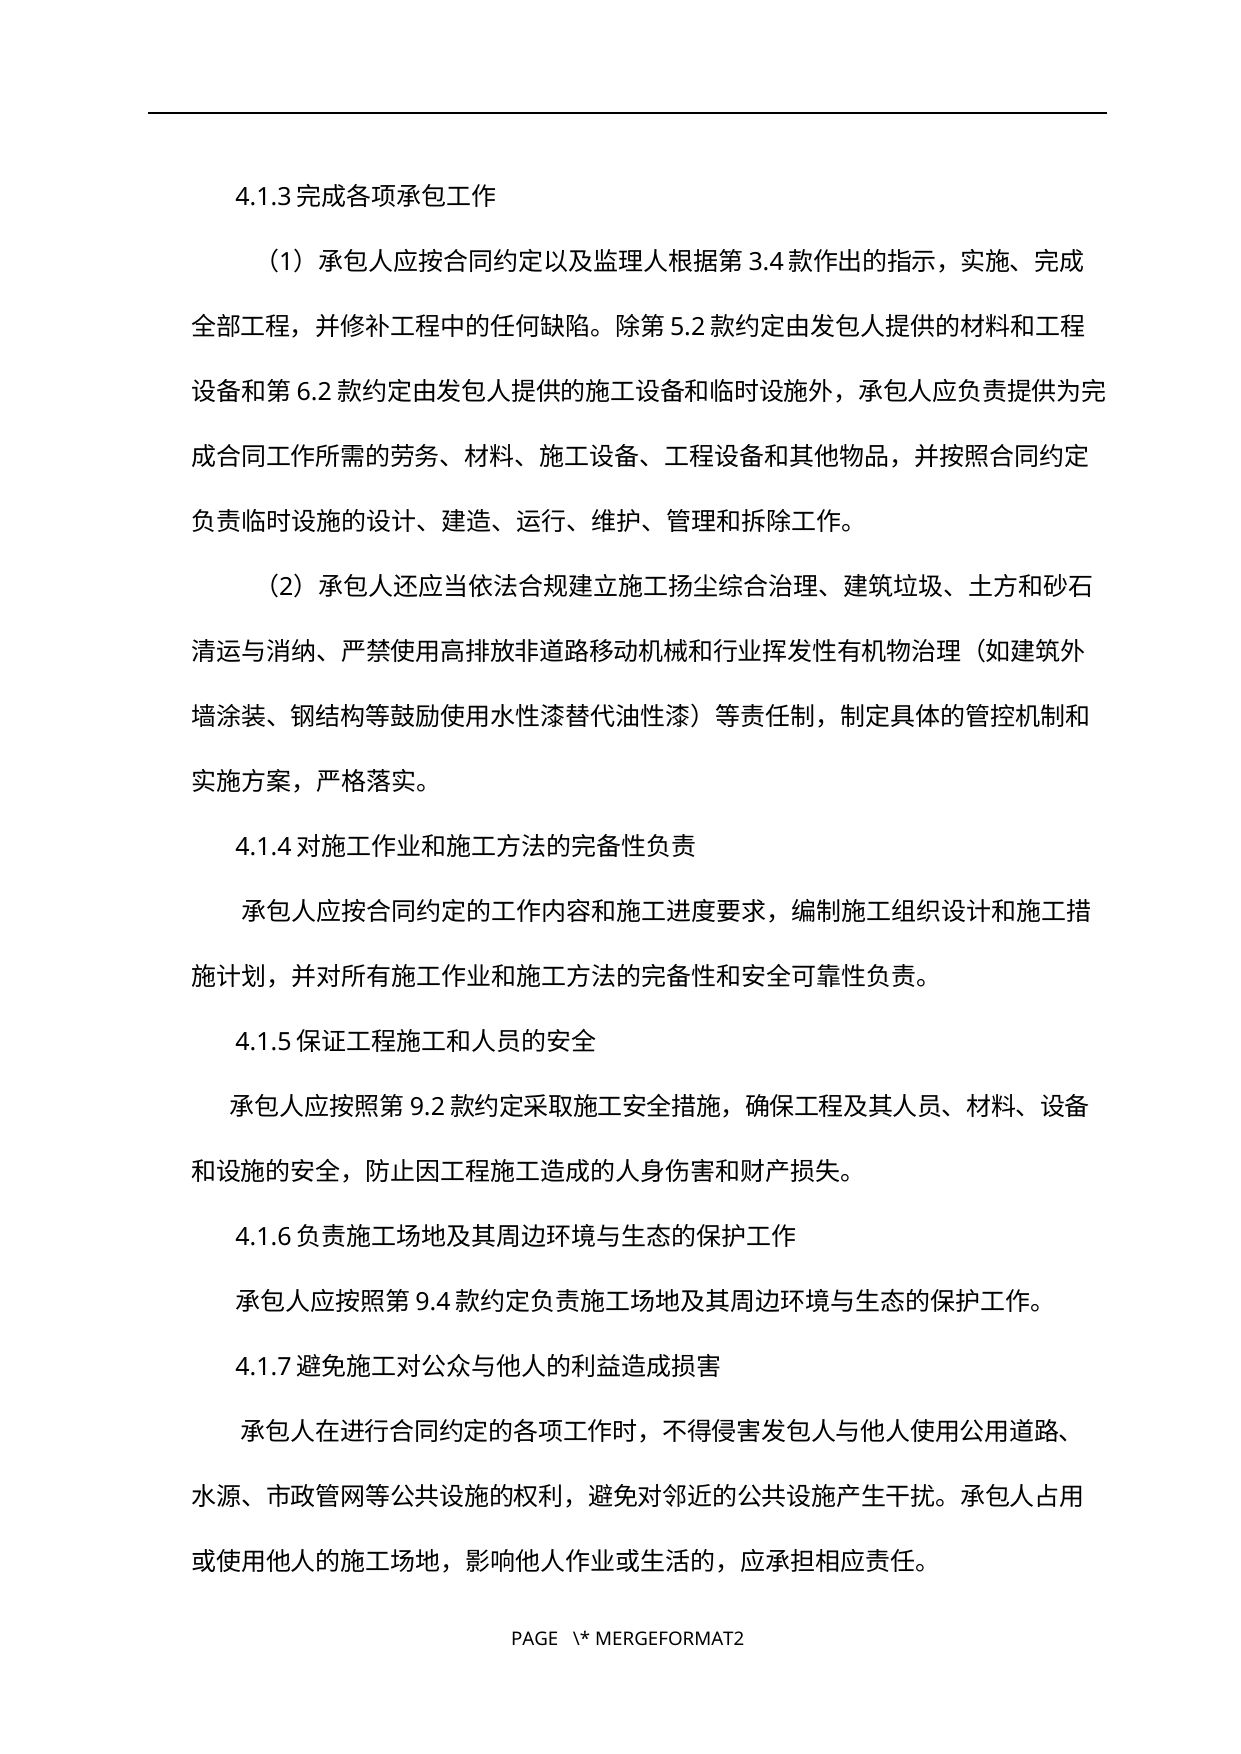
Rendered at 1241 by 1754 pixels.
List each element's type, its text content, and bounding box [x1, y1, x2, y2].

text 承包人应按照第 9.2款约定采取施工安全措施，确保工程及其人员、材料、设备和设施的安全，防止因工程施工造成的人身伤害和财产损失。 [191, 1072, 1107, 1202]
text 4.1.7避免施工对公众与他人的利益造成损害 [235, 1332, 1107, 1397]
text 承包人在进行合同约定的各项工作时，不得侵害发包人与他人使用公用道路、水源、市政管网等公共设施的权利，避免对邻近的公共设施产生干扰。承包人占用或使用他人的施工场地，影响他人作业或生活的，应承担相应责任。 [191, 1397, 1107, 1592]
text 4.1.5保证工程施工和人员的安全 [235, 1007, 1107, 1072]
text 承包人应按合同约定的工作内容和施工进度要求，编制施工组织设计和施工措施计划，并对所有施工作业和施工方法的完备性和安全可靠性负责。 [191, 877, 1107, 1007]
text （1）承包人应按合同约定以及监理人根据第3.4款作出的指示，实施、完成全部工程，并修补工程中的任何缺陷。除第5.2款约定由发包人提供的材料和工程设备和第6.2款约定由发包人提供的施工设备和临时设施外，承包人应负责提供为完成合同工作所需的劳务、材料、施工设备、工程设备和其他物品，并按照合同约定负责临时设施的设计、建造、运行、维护、管理和拆除工作。 [191, 227, 1107, 552]
text （2）承包人还应当依法合规建立施工扬尘综合治理、建筑垃圾、土方和砂石清运与消纳、严禁使用高排放非道路移动机械和行业挥发性有机物治理（如建筑外墙涂装、钢结构等鼓励使用水性漆替代油性漆）等责任制，制定具体的管控机制和实施方案，严格落实。 [191, 552, 1107, 812]
text 4.1.4对施工作业和施工方法的完备性负责 [235, 812, 1107, 877]
text 承包人应按照第9.4款约定负责施工场地及其周边环境与生态的保护工作。 [235, 1267, 1107, 1332]
text 4.1.3完成各项承包工作 [235, 162, 1107, 227]
text 4.1.6负责施工场地及其周边环境与生态的保护工作 [235, 1202, 1107, 1267]
